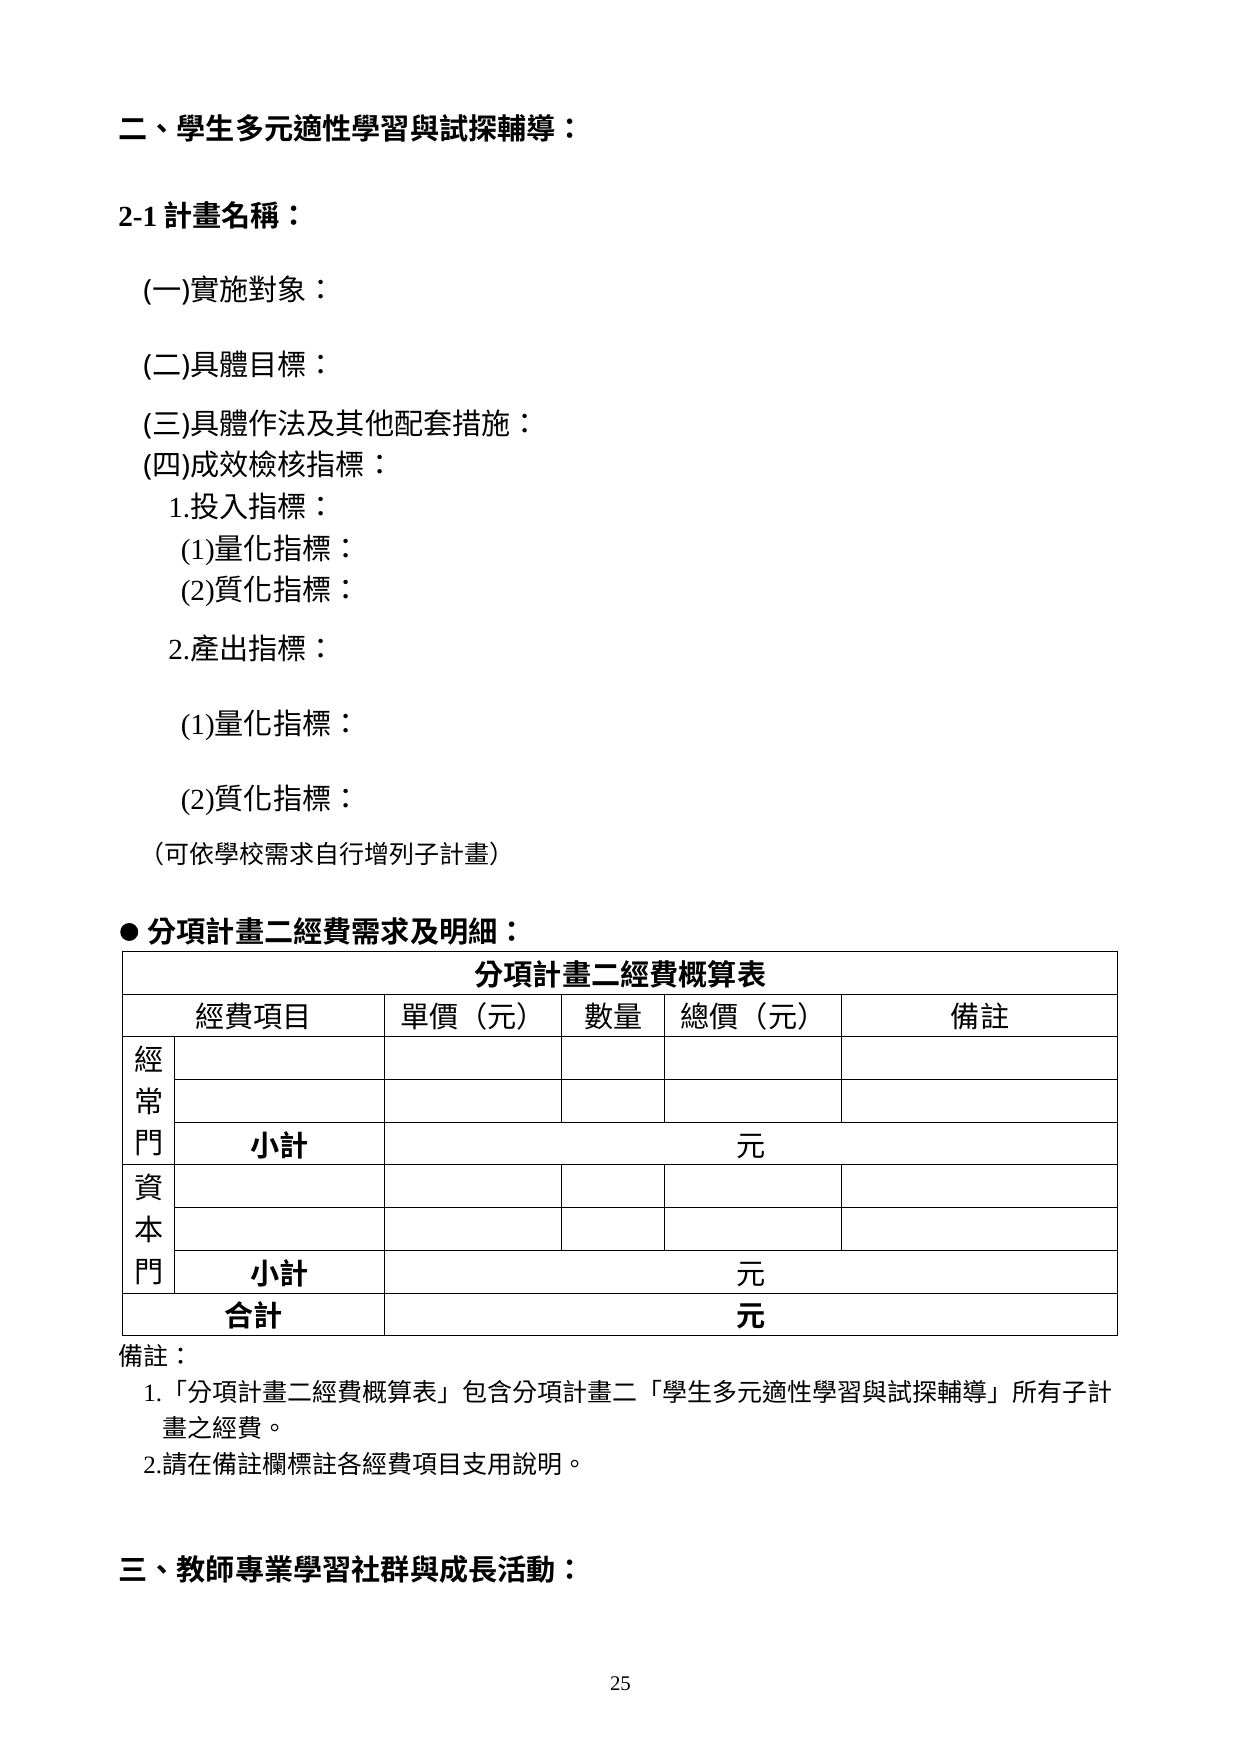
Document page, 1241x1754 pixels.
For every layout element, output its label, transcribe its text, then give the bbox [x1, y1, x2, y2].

text 1.「分項計畫二經費概算表」包含分項計畫二「學生多元適性學習與試探輔導」所有子計畫之經費。 [143, 1372, 1122, 1445]
table_cell 單價（元） [385, 995, 561, 1036]
table_cell [385, 1080, 561, 1122]
text 二、學生多元適性學習與試探輔導： [118, 89, 1122, 164]
table_cell 小計 [175, 1123, 384, 1164]
text (2)質化指標： [181, 759, 1122, 834]
text (一)實施對象： [143, 251, 1122, 326]
table_cell [175, 1208, 384, 1250]
table_cell [842, 1037, 1117, 1079]
table_cell 元 [385, 1123, 1117, 1164]
table_cell 合計 [123, 1294, 384, 1335]
table_cell [842, 1165, 1117, 1207]
text (1)量化指標： [181, 526, 1122, 567]
table_cell 元 [385, 1251, 1117, 1292]
text 2.請在備註欄標註各經費項目支用說明。 [143, 1445, 1122, 1481]
table_cell [665, 1037, 841, 1079]
text 2-1計畫名稱： [118, 176, 1122, 251]
table_cell [665, 1165, 841, 1207]
table_cell 總價（元） [665, 995, 841, 1036]
table_cell [842, 1080, 1117, 1122]
text (2)質化指標： [181, 567, 1122, 609]
table_header 分項計畫二經費概算表 [123, 952, 1117, 993]
text 1.投入指標： [168, 484, 1122, 526]
text 備註： [118, 1336, 1122, 1372]
table_cell 資本門 [123, 1165, 174, 1292]
table_cell [562, 1208, 664, 1250]
table_cell 元 [385, 1294, 1117, 1335]
table_cell 數量 [562, 995, 664, 1036]
table_cell [562, 1037, 664, 1079]
list 分項計畫二經費需求及明細： [118, 909, 1122, 951]
text （可依學校需求自行增列子計畫） [118, 834, 1122, 872]
table_cell 經常門 [123, 1037, 174, 1164]
text (二)具體目標： [143, 326, 1122, 401]
table_cell [175, 1165, 384, 1207]
table_cell [385, 1165, 561, 1207]
table_cell [842, 1208, 1117, 1250]
table_cell [175, 1080, 384, 1122]
text 2.產出指標： [168, 609, 1122, 684]
table_cell 小計 [175, 1251, 384, 1292]
table_cell [562, 1080, 664, 1122]
table_cell [385, 1208, 561, 1250]
table_cell [665, 1080, 841, 1122]
text (三)具體作法及其他配套措施： [143, 401, 1122, 442]
table_cell [385, 1037, 561, 1079]
text 三、教師專業學習社群與成長活動： [118, 1530, 1122, 1605]
text (四)成效檢核指標： [143, 442, 1122, 484]
text (1)量化指標： [181, 684, 1122, 759]
table_cell [562, 1165, 664, 1207]
table_cell 經費項目 [123, 995, 384, 1036]
table_cell [175, 1037, 384, 1079]
table_cell [665, 1208, 841, 1250]
table_cell 備註 [842, 995, 1117, 1036]
